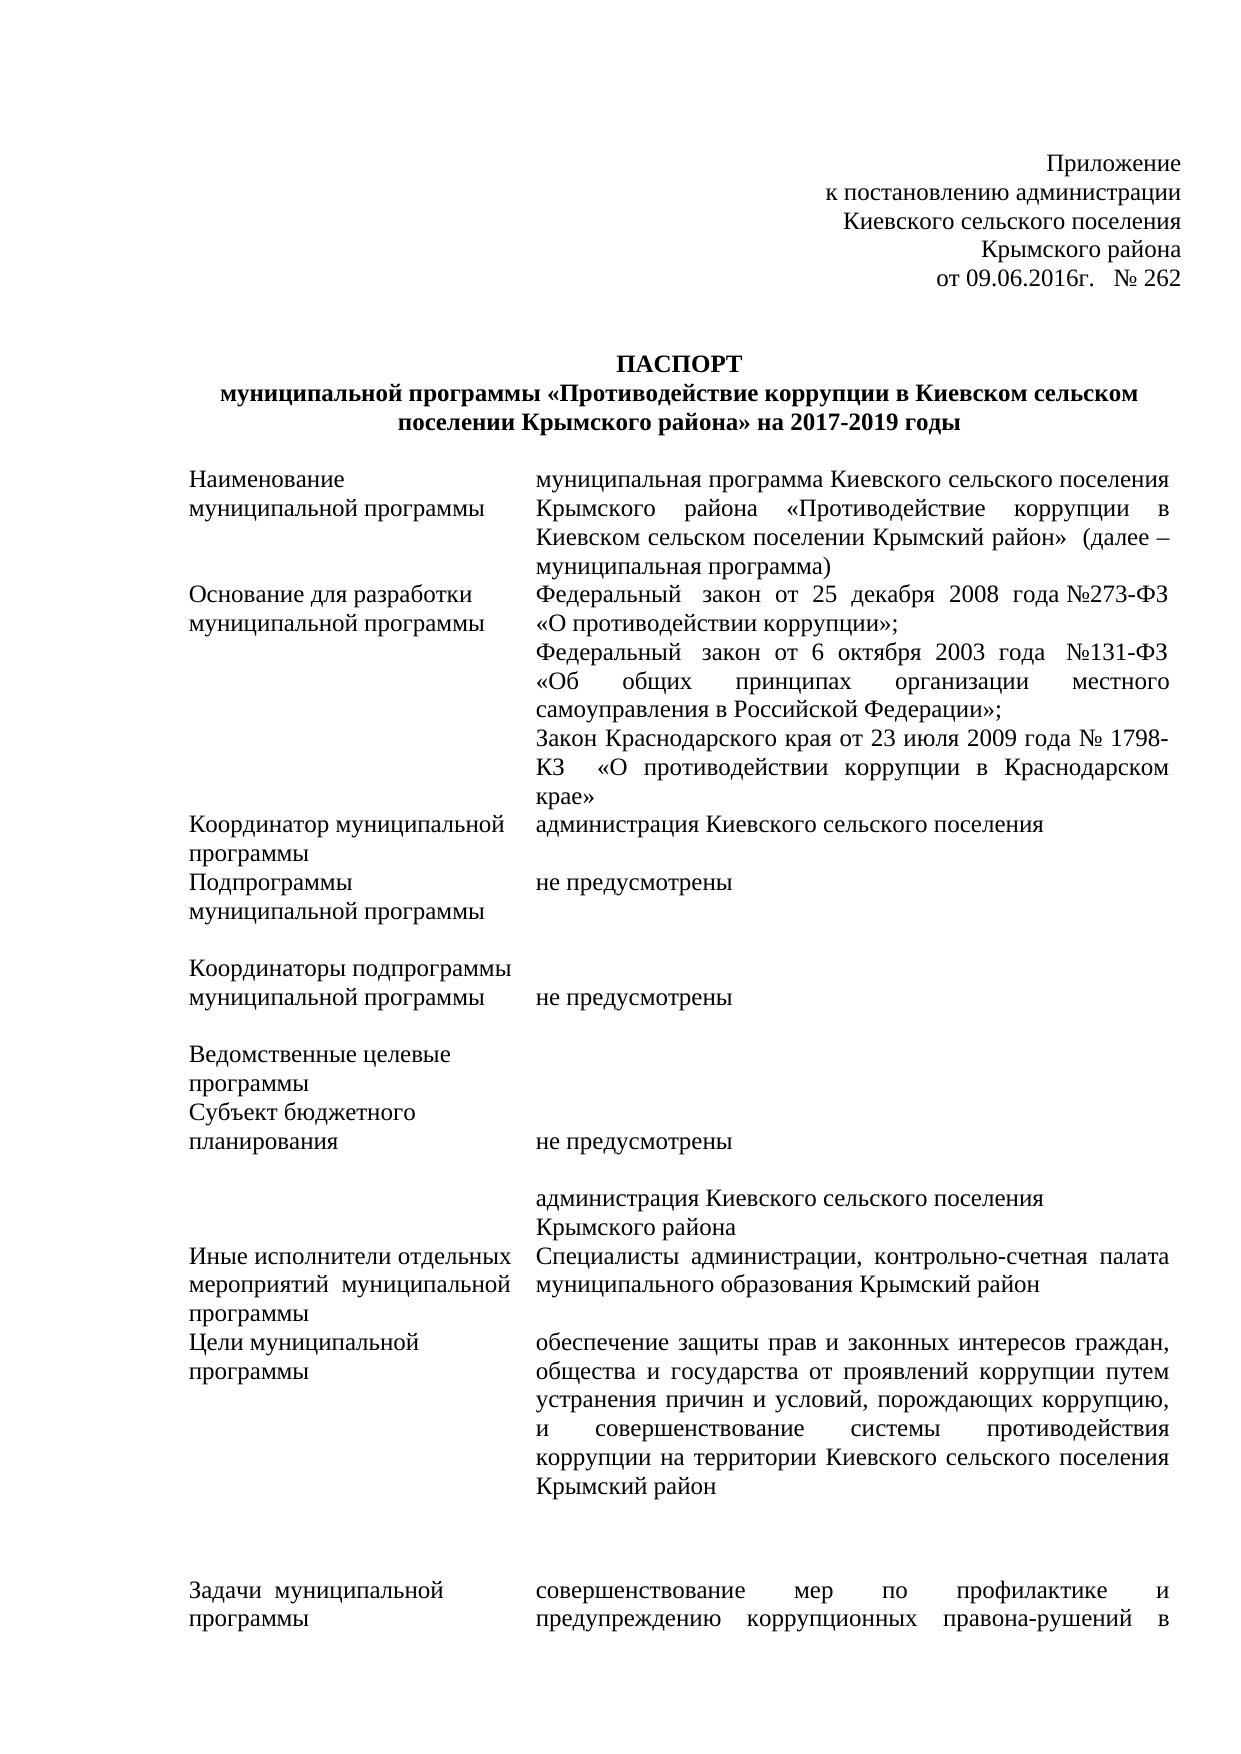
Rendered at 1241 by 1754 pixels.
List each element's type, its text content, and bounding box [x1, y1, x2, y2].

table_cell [524, 1575, 1181, 1648]
text Приложение [177, 148, 1181, 177]
table_cell Координатор муниципальной программы [177, 810, 524, 867]
table_cell обеспечение защиты прав и законных интересов граждан, общества и государства от проявлений коррупции путем устранения причин и условий, порождающих коррупцию, и совершенствование системы противодействия коррупции на территории Киевского сельского поселения Крымский район [524, 1327, 1181, 1575]
text Киевского сельского поселения [177, 206, 1181, 234]
text ПАСПОРТ [177, 349, 1181, 378]
table_cell не предусмотрены не предусмотрены не предусмотрены администрация Киевского сельского поселения Крымского района [524, 867, 1181, 1241]
table_cell Основание для разработки муниципальной программы [177, 580, 524, 809]
table_header Наименование муниципальной программы [177, 465, 524, 579]
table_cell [177, 1575, 524, 1648]
text Крымского района [177, 234, 1181, 263]
text от 09.06.2016г. № 262 [177, 263, 1181, 292]
table_cell Специалисты администрации, контрольно-счетная палата муниципального образования Крымский район [524, 1241, 1181, 1327]
table_cell администрация Киевского сельского поселения [524, 810, 1181, 867]
table_cell Цели муниципальной программы [177, 1327, 524, 1575]
table_header муниципальная программа Киевского сельского поселения Крымского района «Противодействие коррупции в Киевском сельском поселении Крымский район» (далее – муниципальная программа) [524, 465, 1181, 579]
text муниципальной программы «Противодействие коррупции в Киевском сельском поселении Крымского района» на 2017-2019 годы [177, 378, 1181, 436]
table_cell Подпрограммы муниципальной программы Координаторы подпрограммы муниципальной программы Ведомственные целевые программы Субъект бюджетного планирования [177, 867, 524, 1241]
table_cell Федеральный закон от 25 декабря 2008 года №273-ФЗ «О противодействии коррупции»; Федеральный закон от 6 октября 2003 года №131-ФЗ «Об общих принципах организации местного самоуправления в Российской Федерации»; Закон Краснодарского края от 23 июля 2009 года № 1798-КЗ «О противодействии коррупции в Краснодарском крае» [524, 580, 1181, 809]
text к постановлению администрации [177, 177, 1181, 206]
table_cell Иные исполнители отдельных мероприятий муниципальной программы [177, 1241, 524, 1327]
